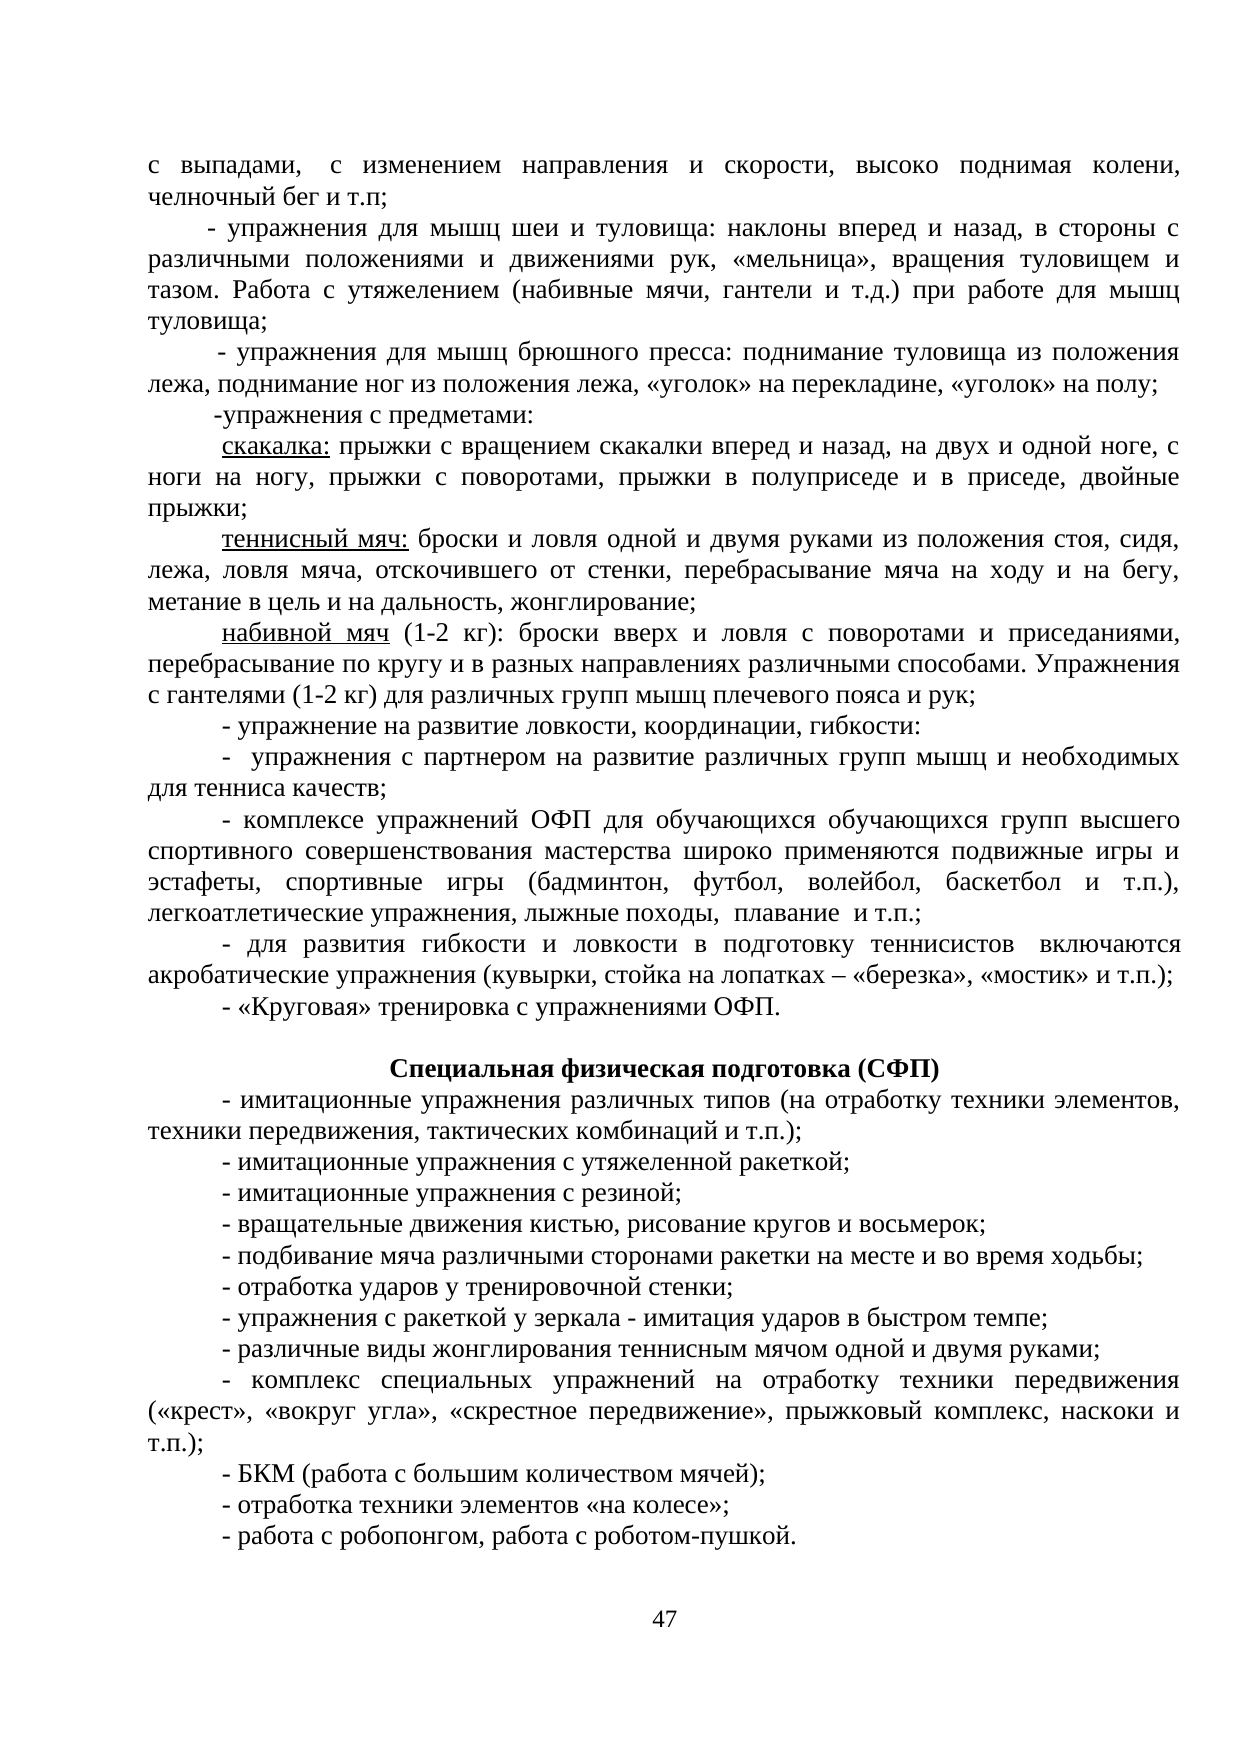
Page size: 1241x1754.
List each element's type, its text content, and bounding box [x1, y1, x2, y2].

text -упражнения с предметами: [148, 398, 1181, 429]
text - упражнения для мышц брюшного пресса: поднимание туловища из положения лежа, поднимание ног из положения лежа, «уголок» на перекладине, «уголок» на полу; [148, 336, 1181, 398]
text - имитационные упражнения с утяжеленной ракеткой; [148, 1145, 1181, 1176]
text - отработка ударов у тренировочной стенки; [148, 1270, 1181, 1301]
text набивной мяч (1-2 кг): броски вверх и ловля с поворотами и приседаниями, перебрасывание по кругу и в разных направлениях различными способами. Упражнения с гантелями (1-2 кг) для различных групп мышц плечевого пояса и рук; [148, 616, 1181, 709]
text - комплекс специальных упражнений на отработку техники передвижения («крест», «вокруг угла», «скрестное передвижение», прыжковый комплекс, наскоки и т.п.); [148, 1363, 1181, 1457]
text - различные виды жонглирования теннисным мячом одной и двумя руками; [148, 1332, 1181, 1363]
text - упражнения с ракеткой у зеркала - имитация ударов в быстром темпе; [148, 1301, 1181, 1332]
text - упражнения для мышц шеи и туловища: наклоны вперед и назад, в стороны с различными положениями и движениями рук, «мельница», вращения туловищем и тазом. Работа с утяжелением (набивные мячи, гантели и т.д.) при работе для мышц туловища; [148, 211, 1181, 336]
text - вращательные движения кистью, рисование кругов и восьмерок; [148, 1208, 1181, 1239]
text - отработка техники элементов «на колесе»; [148, 1488, 1181, 1519]
text - «Круговая» тренировка с упражнениями ОФП. [148, 989, 1181, 1021]
text теннисный мяч: броски и ловля одной и двумя руками из положения стоя, сидя, лежа, ловля мяча, отскочившего от стенки, перебрасывание мяча на ходу и на бегу, метание в цель и на дальность, жонглирование; [148, 522, 1181, 616]
text - для развития гибкости и ловкости в подготовку теннисистов включаются акробатические упражнения (кувырки, стойка на лопатках – «березка», «мостик» и т.п.); [148, 927, 1181, 989]
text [148, 149, 1181, 211]
text - имитационные упражнения с резиной; [148, 1176, 1181, 1208]
text - подбивание мяча различными сторонами ракетки на месте и во время ходьбы; [148, 1239, 1181, 1270]
text Специальная физическая подготовка (СФП) [148, 1052, 1181, 1083]
text - БКМ (работа с большим количеством мячей); [148, 1457, 1181, 1488]
text - имитационные упражнения различных типов (на отработку техники элементов, техники передвижения, тактических комбинаций и т.п.); [148, 1083, 1181, 1145]
text скакалка: прыжки с вращением скакалки вперед и назад, на двух и одной ноге, с ноги на ногу, прыжки с поворотами, прыжки в полуприседе и в приседе, двойные прыжки; [148, 429, 1181, 522]
text - работа с робопонгом, работа с роботом-пушкой. [148, 1519, 1181, 1550]
text - упражнение на развитие ловкости, координации, гибкости: [148, 709, 1181, 740]
text - упражнения с партнером на развитие различных групп мышц и необходимых для тенниса качеств; [148, 740, 1181, 803]
text - комплексе упражнений ОФП для обучающихся обучающихся групп высшего спортивного совершенствования мастерства широко применяются подвижные игры и эстафеты, спортивные игры (бадминтон, футбол, волейбол, баскетбол и т.п.), легкоатлетические упражнения, лыжные походы, плавание и т.п.; [148, 803, 1181, 927]
